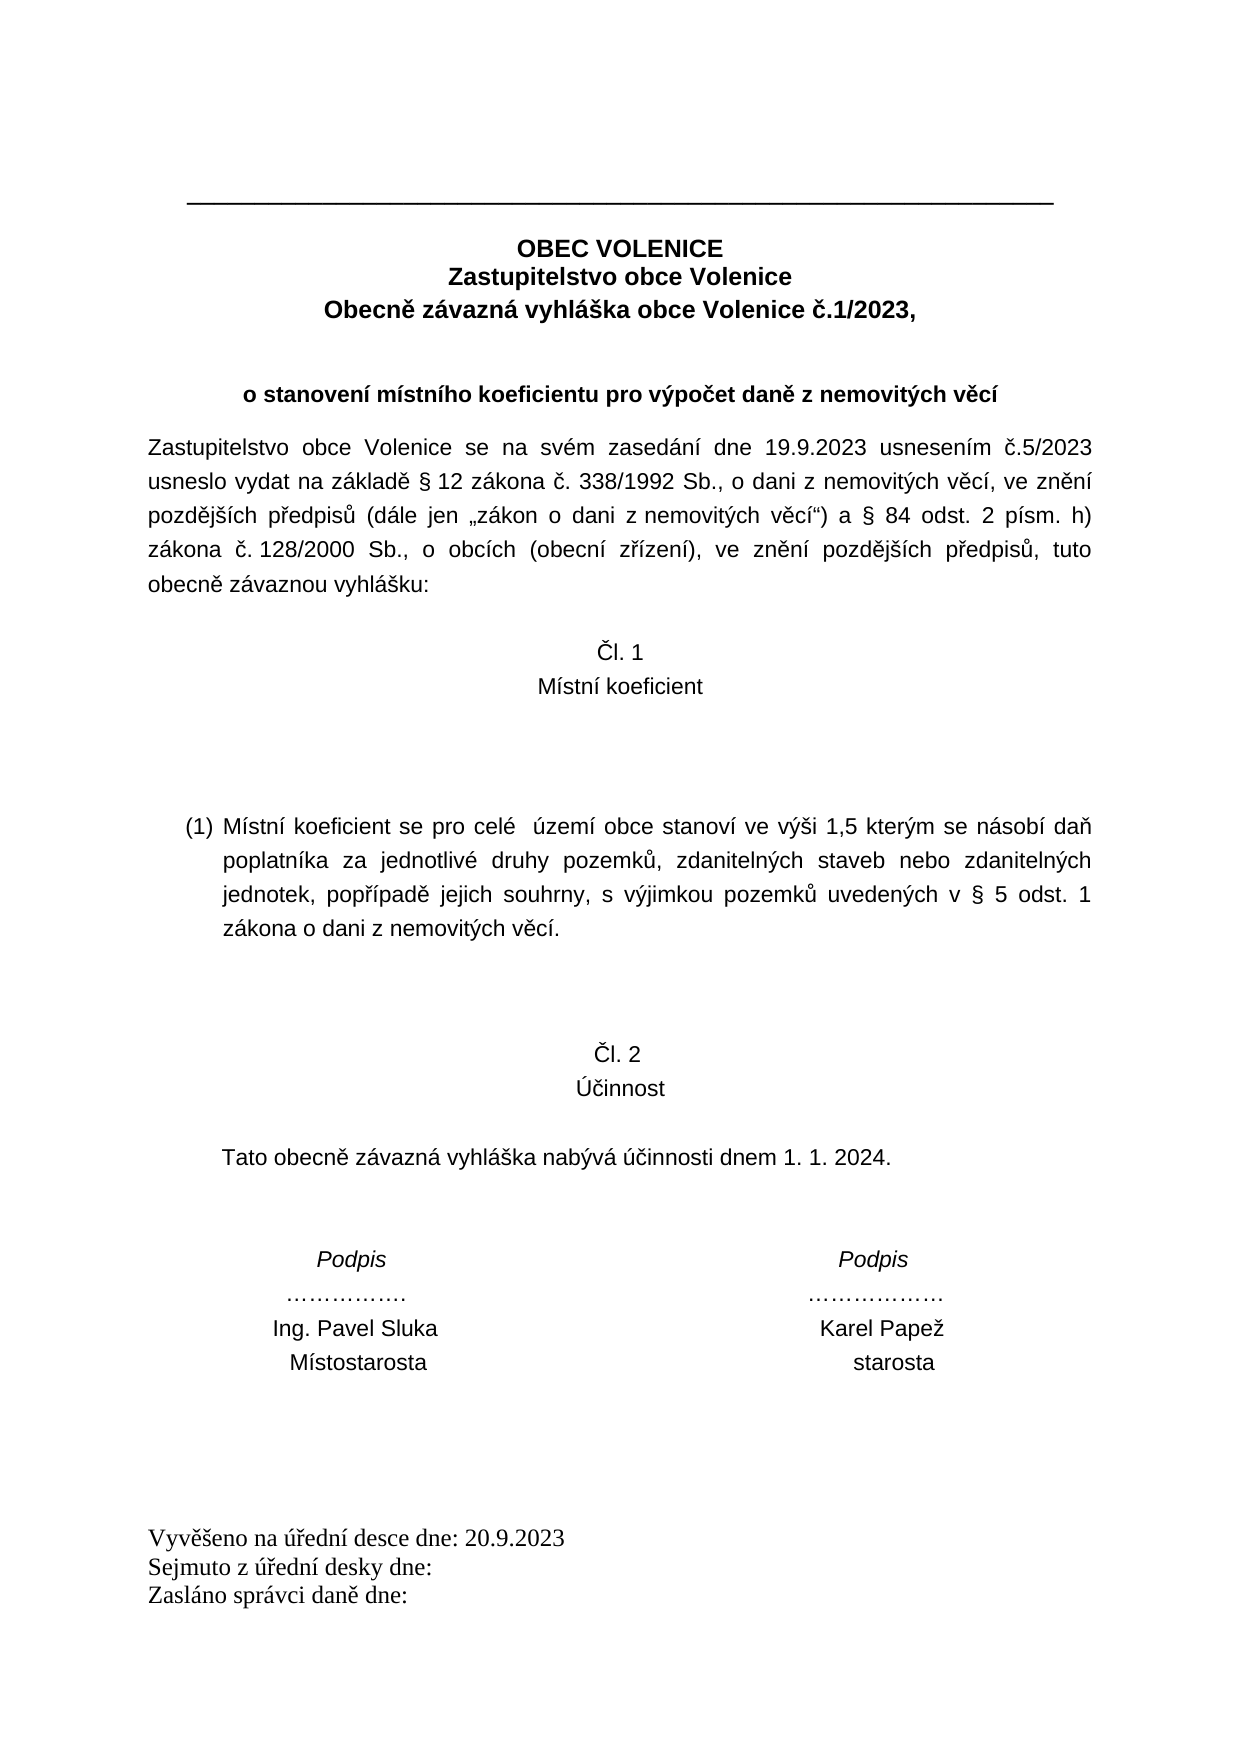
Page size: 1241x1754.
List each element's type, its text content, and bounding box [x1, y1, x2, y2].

text Čl. 2 [148, 1041, 1093, 1067]
text Místostarosta starosta [148, 1349, 1093, 1375]
text ……………. ……………… [148, 1280, 1093, 1307]
text ________________________________________________________________ [148, 176, 1093, 207]
text Zastupitelstvo obce Volenice [148, 262, 1093, 291]
text OBEC VOLENICE [148, 234, 1093, 262]
text Vyvěšeno na úřední desce dne: 20.9.2023 [148, 1523, 1093, 1552]
text o stanovení místního koeficientu pro výpočet daně z nemovitých věcí [148, 381, 1093, 407]
text Čl. 1 [148, 639, 1093, 665]
text Účinnost [148, 1075, 1093, 1102]
text Tato obecně závazná vyhláška nabývá účinnosti dnem 1. 1. 2024. [148, 1144, 1093, 1170]
list Místní koeficient se pro celé území obce stanoví ve výši 1,5 kterým se násobí daň poplatníka za jednotlivé druhy pozemků, zdanitelných staveb nebo zdanitelných jednotek, popřípadě jejich souhrny, s výjimkou pozemků uvedených v § 5 odst. 1 zákona o dani z nemovitých věcí. [185, 813, 1093, 942]
text Místní koeficient [148, 673, 1093, 699]
text Zasláno správci daně dne: [148, 1581, 1093, 1609]
text Zastupitelstvo obce Volenice se na svém zasedání dne 19.9.2023 usnesením č.5/2023 usneslo vydat na základě § 12 zákona č. 338/1992 Sb., o dani z nemovitých věcí, ve znění pozdějších předpisů (dále jen „zákon o dani z nemovitých věcí“) a § 84 odst. 2 písm. h) zákona č. 128/2000 Sb., o obcích (obecní zřízení), ve znění pozdějších předpisů, tuto obecně závaznou vyhlášku: [148, 434, 1093, 597]
text Sejmuto z úřední desky dne: [148, 1552, 1093, 1581]
text Podpis Podpis [148, 1246, 1093, 1272]
text Obecně závazná vyhláška obce Volenice č.1/2023, [148, 295, 1093, 324]
text Ing. Pavel Sluka Karel Papež [148, 1314, 1093, 1341]
